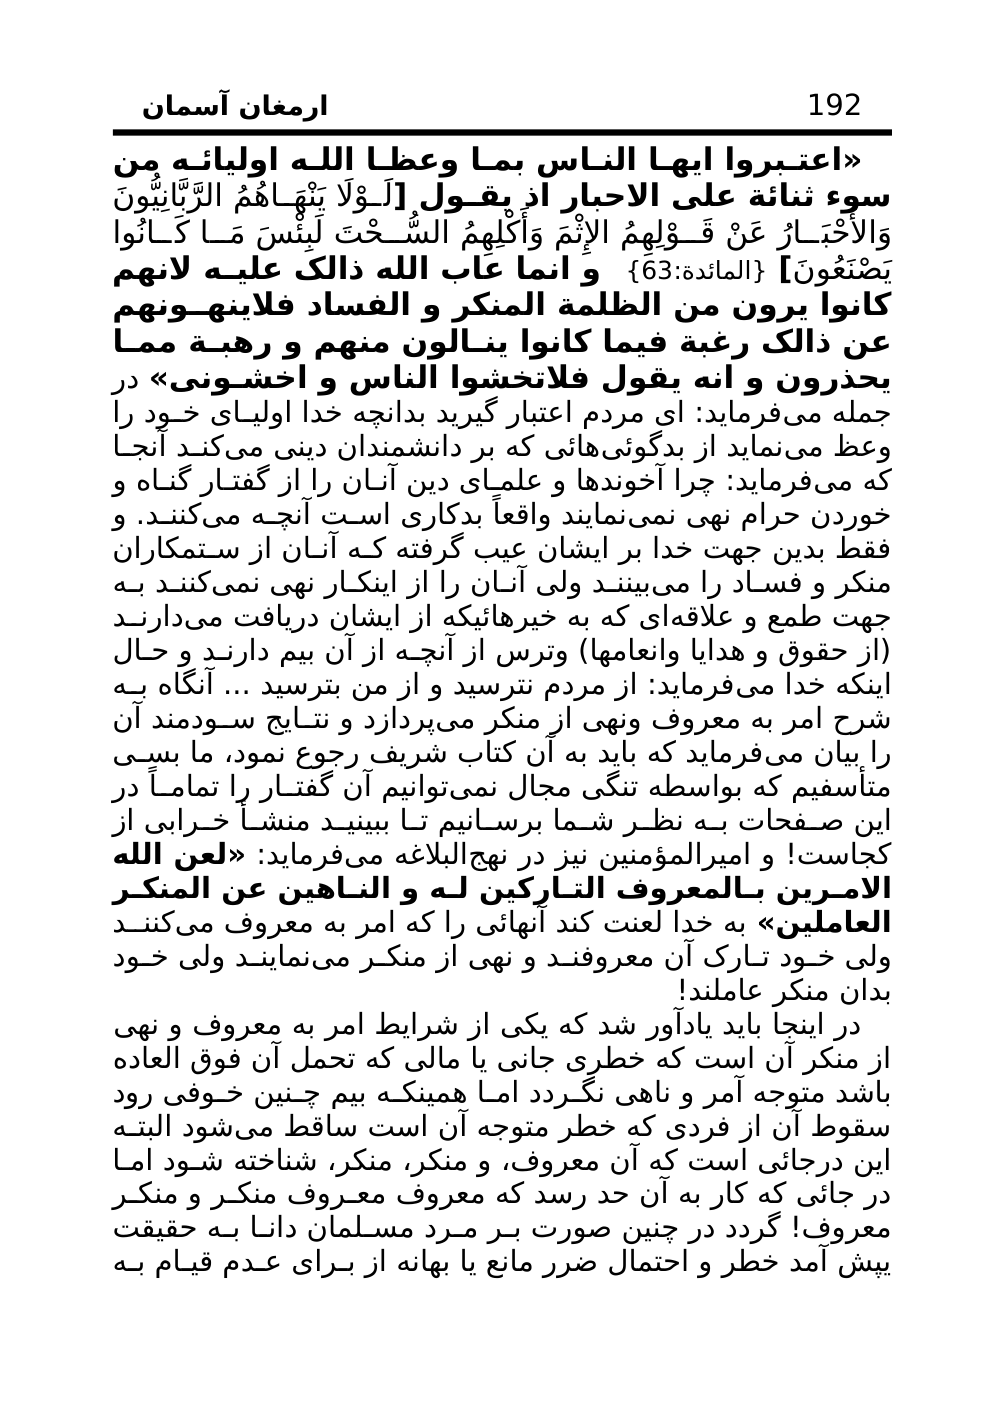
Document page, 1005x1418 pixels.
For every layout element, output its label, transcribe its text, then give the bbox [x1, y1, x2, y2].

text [112, 1007, 892, 1279]
text «اعتبروا ایها الناس بما وعظا الله اولیائه من سوء ثنائة علی الاحبار اذ یقول [لَوْلَا يَنْهَاهُمُ الرَّبَّانِيُّونَ وَالأَحْبَارُ عَنْ قَوْلِهِمُ الإِثْمَ وَأَكْلِهِمُ السُّحْتَ لَبِئْسَ مَا كَانُوا يَصْنَعُونَ] {المائدة:63} و انما عاب الله ذالک علیه لانهم کانوا یرون من الظلمة المنکر و الفساد فلاینهونهم عن ذالک رغبة فیما کانوا ینالون منهم و رهبة مما یحذرون و انه یقول فلاتخشوا الناس و اخشونی» در جمله می‌فرماید: ای مردم اعتبار گیرید بدانچه خدا اولیای خود را وعظ می‌نماید از بدگوئی‌هائی که بر دانشمندان دینی می‌کند آنجا که می‌فرماید: چرا آخوندها و علمای دین آنان را از گفتار گناه و خوردن حرام نهی نمی‌نمایند واقعاً بدکاری است آنچه می‌کنند. و فقط بدین جهت خدا بر ایشان عیب گرفته که آنان از ستمکاران منکر و فساد را می‌بینند ولی آنان را از اینکار نهی نمی‌کنند به جهت طمع و علاقه‌ای که به خیرهائیکه از ایشان دریافت می‌دارند (از حقوق و هدایا وانعامها) وترس از آنچه از آن بیم دارند و حال اینکه خدا می‌فرماید: از مردم نترسید و از من بترسید ... آنگاه به شرح امر به معروف ونهی از منکر می‌پردازد و نتایج سودمند آن را بیان می‌فرماید که باید به آن کتاب شریف رجوع نمود، ما بسی متأسفیم که بواسطه تنگی مجال نمی‌توانیم آن گفتار را تماماً در این صفحات به نظر شما برسانیم تا ببینید منشأ خرابی از کجاست! و امیرالمؤمنین نیز در نهج‌البلاغه می‌فرماید: «لعن الله الامرین بالمعروف التارکین له و الناهین عن المنکر العاملین» به خدا لعنت کند آنهائی را که امر به معروف می‌کنند ولی خود تارک آن معروفند و نهی از منکر می‌نمایند ولی خود بدان منکر عاملند! [112, 141, 892, 1007]
